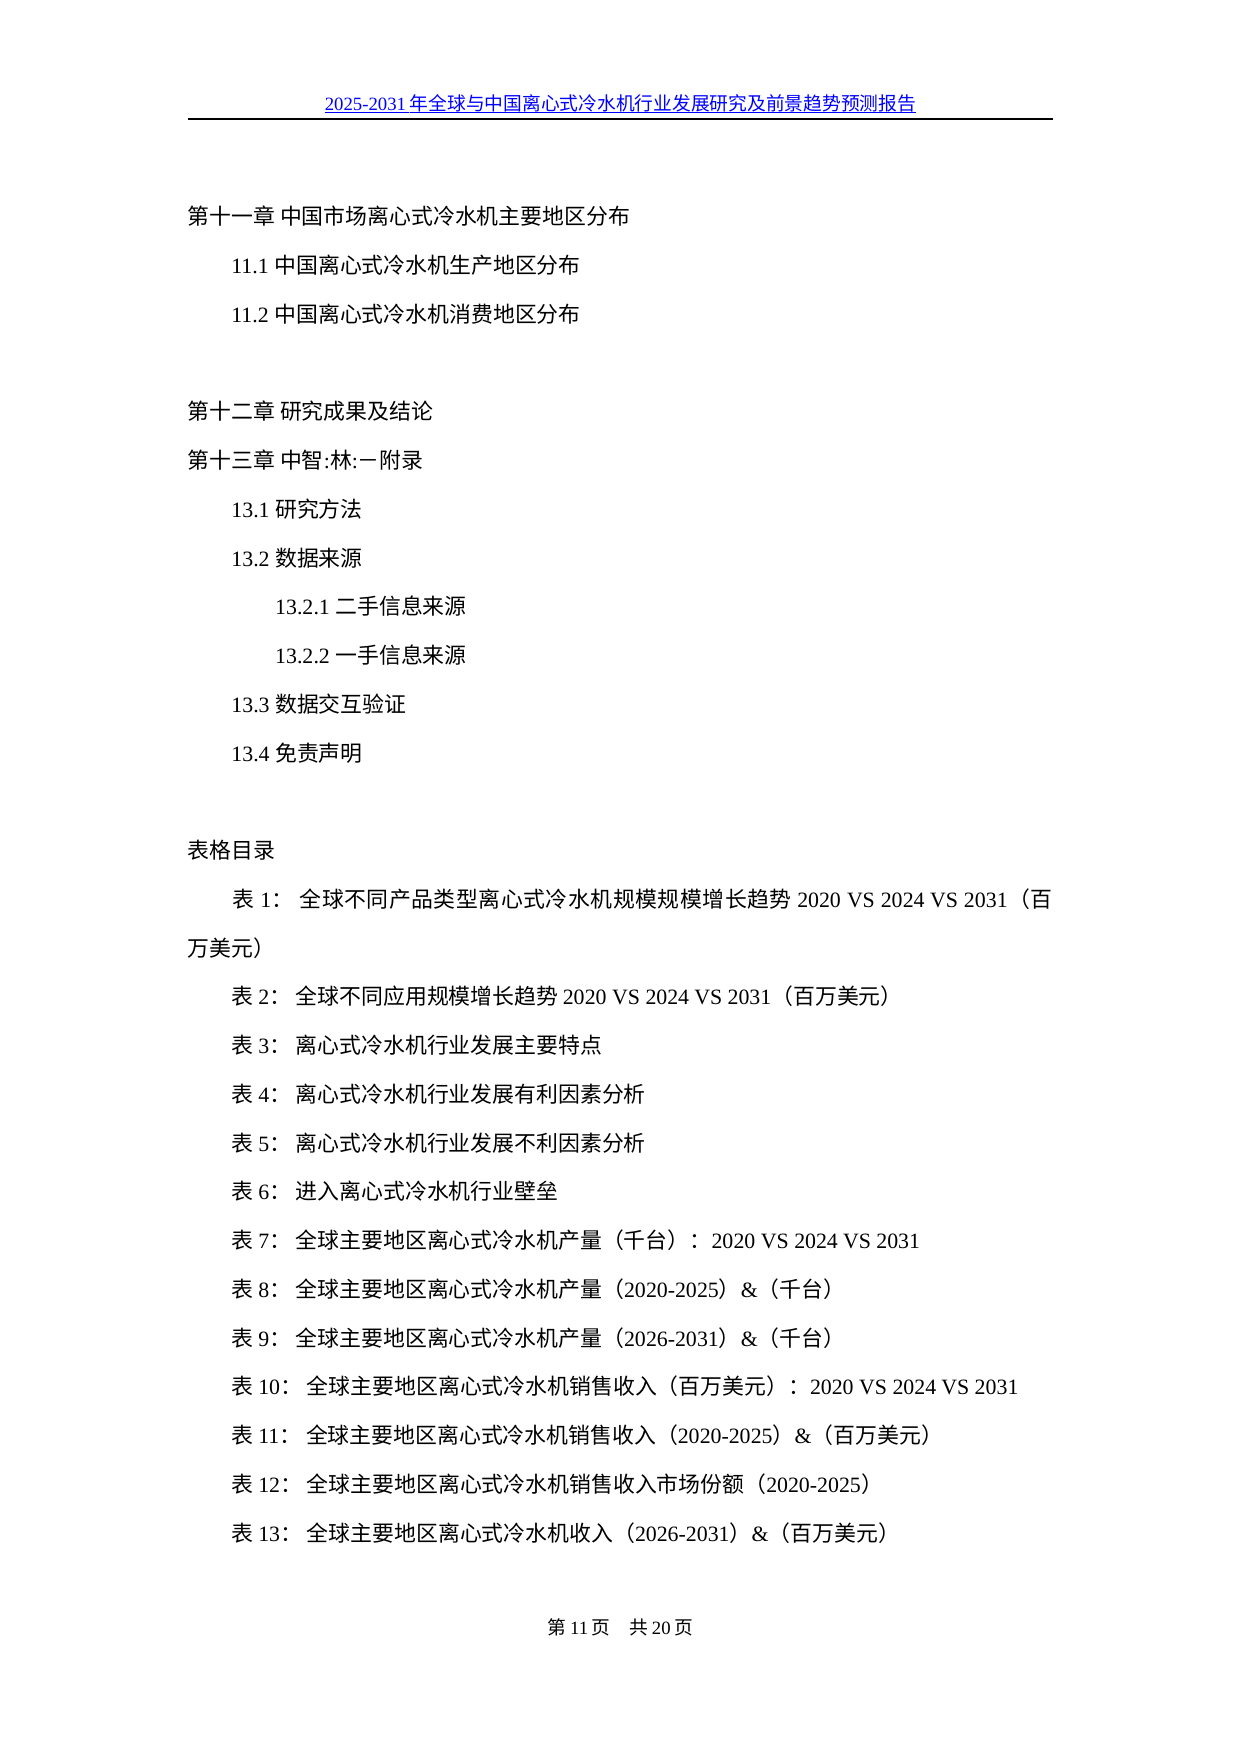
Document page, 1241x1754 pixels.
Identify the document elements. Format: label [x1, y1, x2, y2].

text [187, 150, 1053, 1548]
